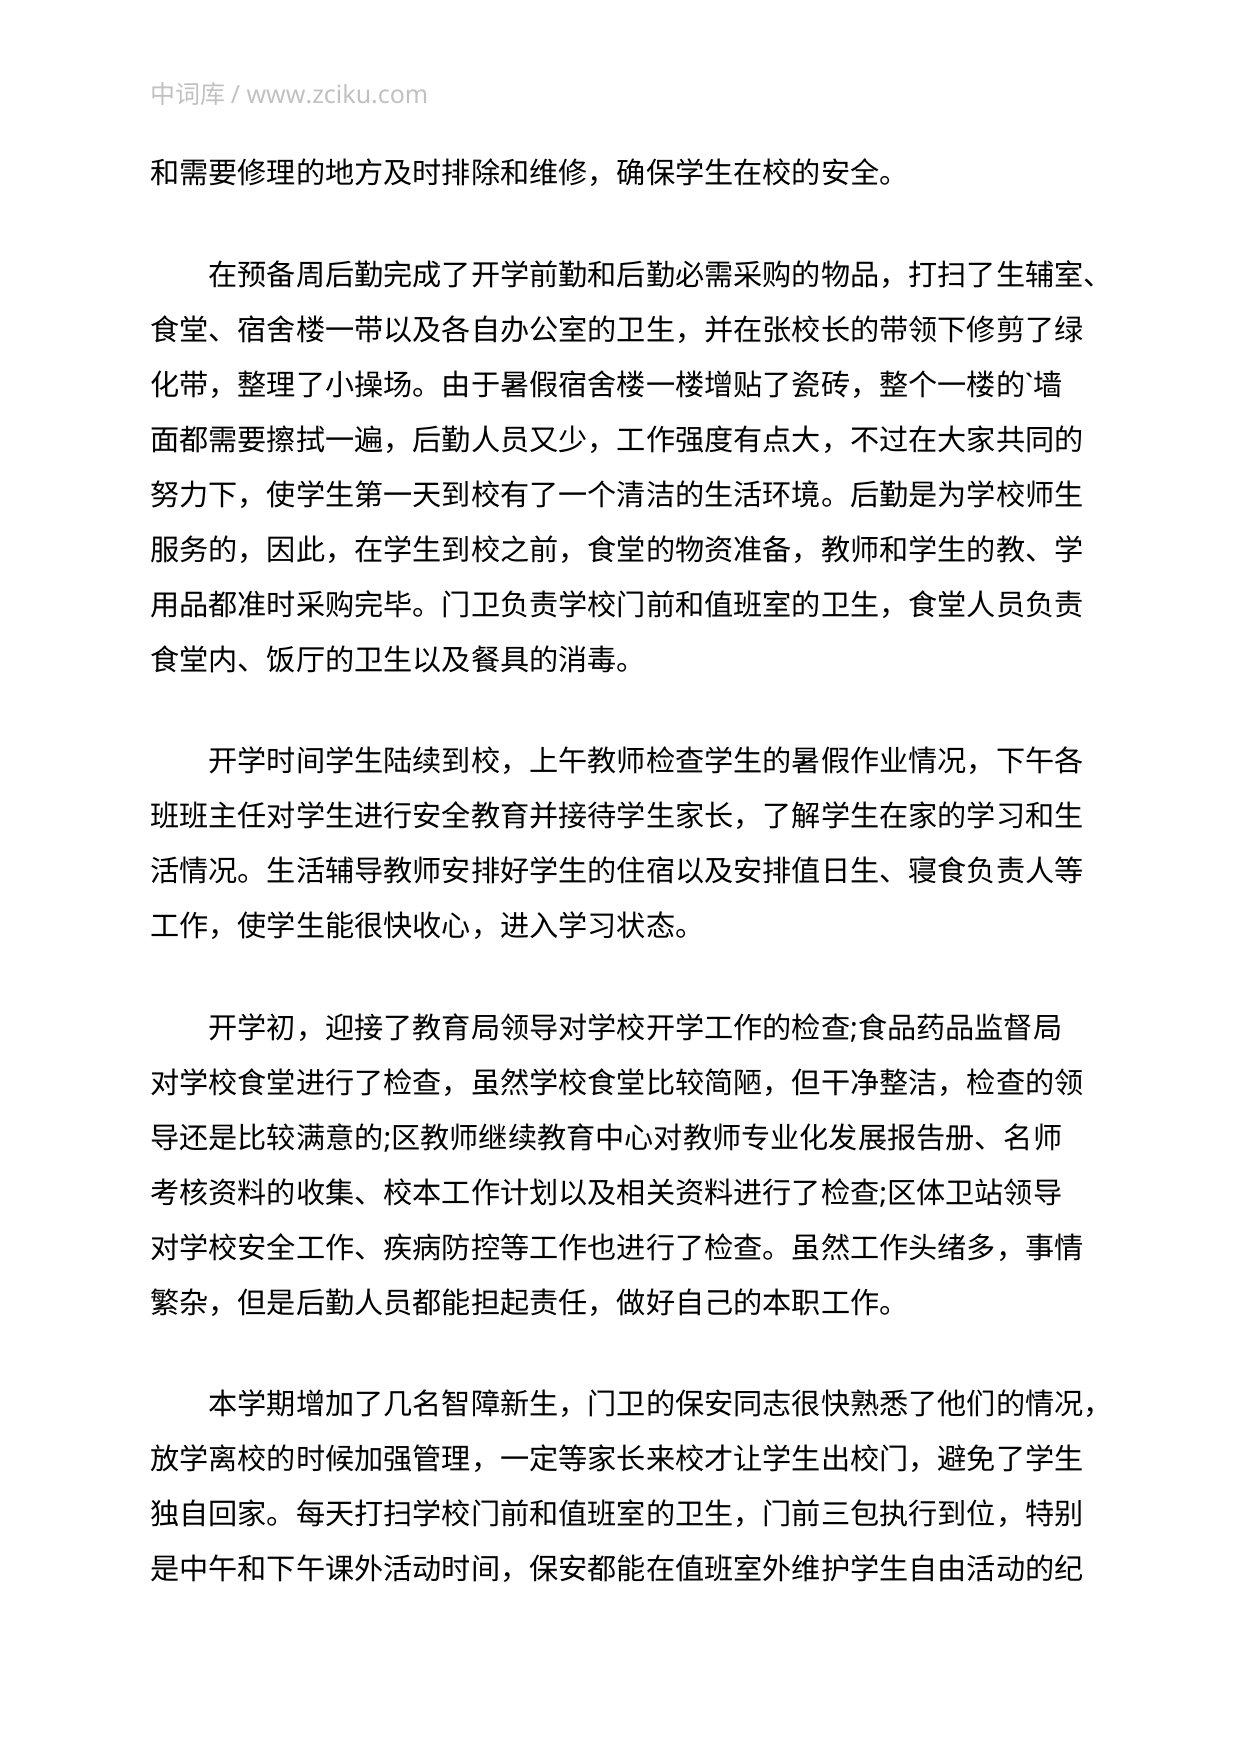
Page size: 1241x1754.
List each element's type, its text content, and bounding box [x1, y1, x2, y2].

text 开学初，迎接了教育局领导对学校开学工作的检查;食品药品监督局对学校食堂进行了检查，虽然学校食堂比较简陋，但干净整洁，检查的领导还是比较满意的;区教师继续教育中心对教师专业化发展报告册、名师考核资料的收集、校本工作计划以及相关资料进行了检查;区体卫站领导对学校安全工作、疾病防控等工作也进行了检查。虽然工作头绪多，事情繁杂，但是后勤人员都能担起责任，做好自己的本职工作。 [150, 1004, 1090, 1321]
text 在预备周后勤完成了开学前勤和后勤必需采购的物品，打扫了生辅室、食堂、宿舍楼一带以及各自办公室的卫生，并在张校长的带领下修剪了绿化带，整理了小操场。由于暑假宿舍楼一楼增贴了瓷砖，整个一楼的`墙面都需要擦拭一遍，后勤人员又少，工作强度有点大，不过在大家共同的努力下，使学生第一天到校有了一个清洁的生活环境。后勤是为学校师生服务的，因此，在学生到校之前，食堂的物资准备，教师和学生的教、学用品都准时采购完毕。门卫负责学校门前和值班室的卫生，食堂人员负责食堂内、饭厅的卫生以及餐具的消毒。 [150, 252, 1090, 678]
text 开学时间学生陆续到校，上午教师检查学生的暑假作业情况，下午各班班主任对学生进行安全教育并接待学生家长，了解学生在家的学习和生活情况。生活辅导教师安排好学生的住宿以及安排值日生、寝食负责人等工作，使学生能很快收心，进入学习状态。 [150, 738, 1090, 945]
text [150, 1381, 1090, 1588]
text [150, 150, 1090, 192]
